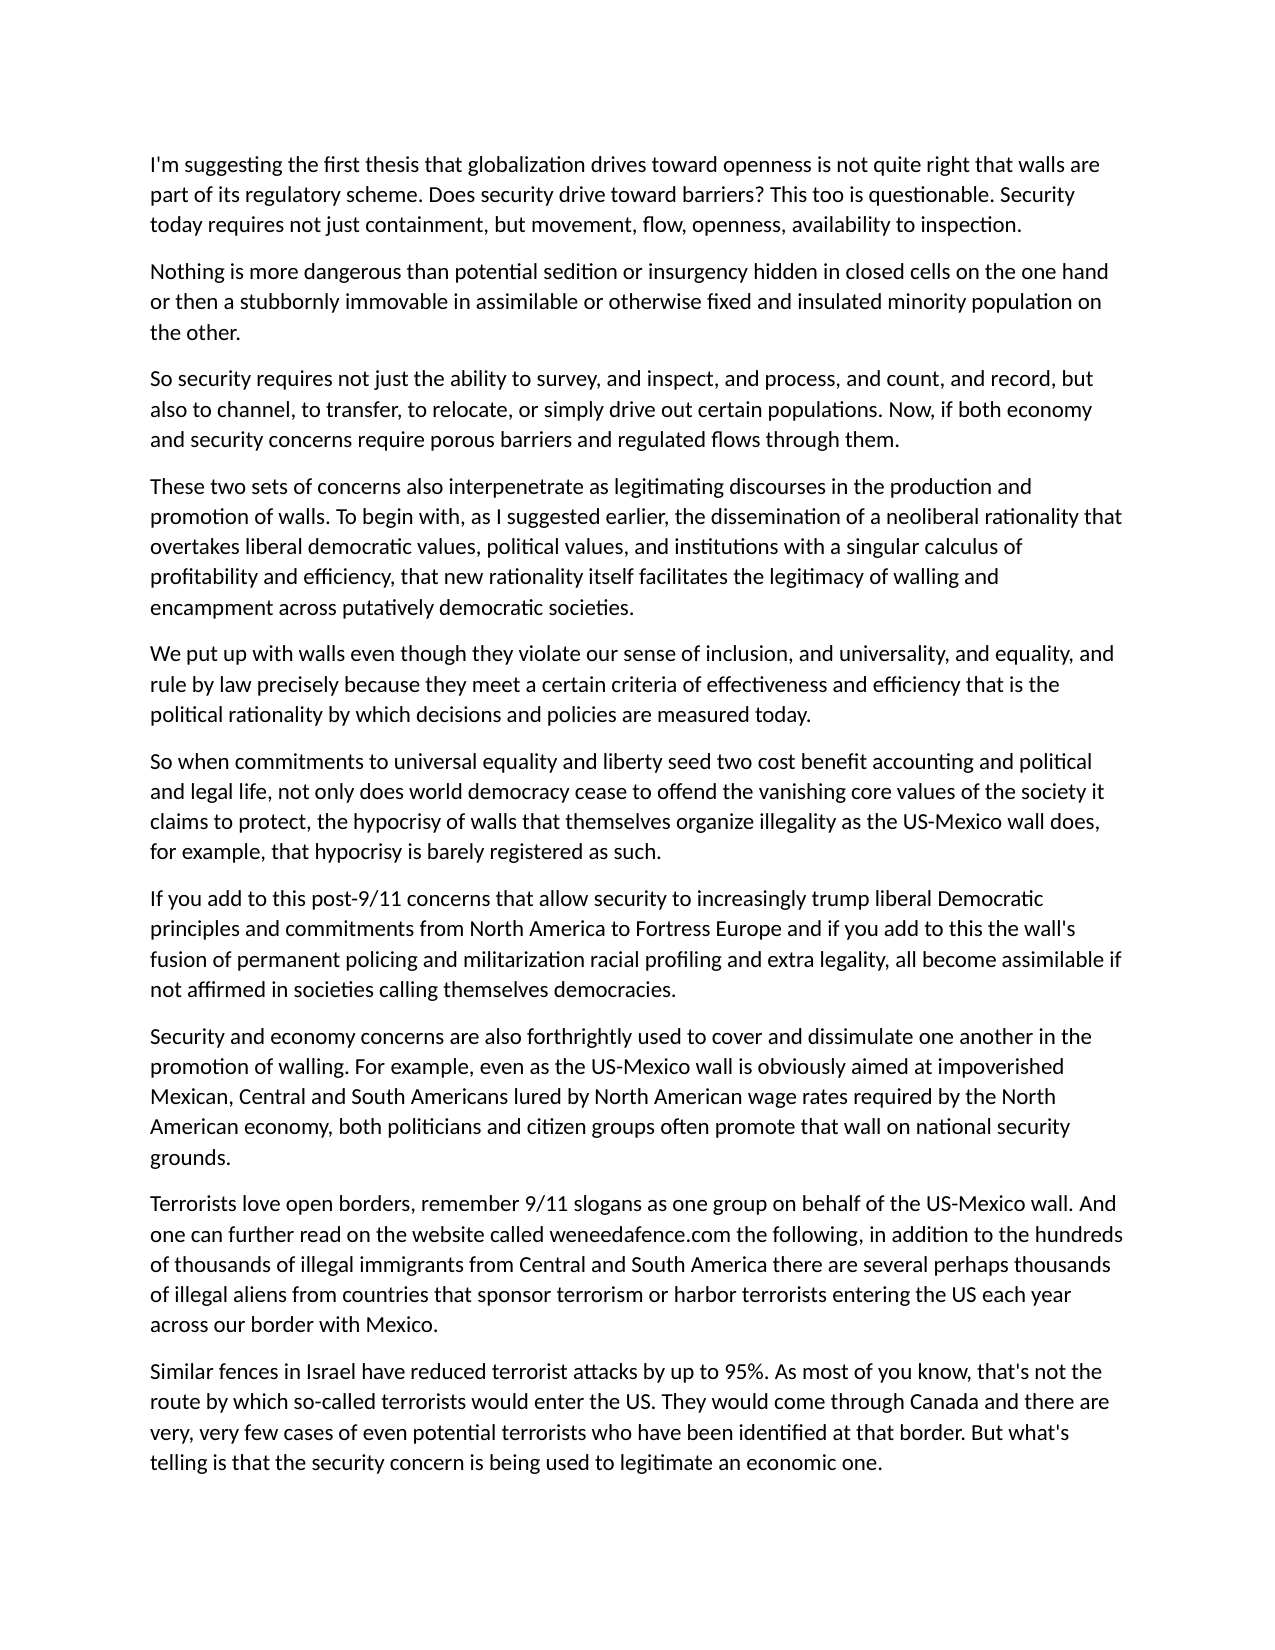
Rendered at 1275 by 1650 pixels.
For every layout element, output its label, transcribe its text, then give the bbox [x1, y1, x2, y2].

text We put up with walls even though they violate our sense of inclusion, and universality, and equality, and rule by law precisely because they meet a certain criteria of effectiveness and efficiency that is the political rationality by which decisions and policies are measured today. [150, 639, 1125, 728]
text Security and economy concerns are also forthrightly used to cover and dissimulate one another in the promotion of walling. For example, even as the US-Mexico wall is obviously aimed at impoverished Mexican, Central and South Americans lured by North American wage rates required by the North American economy, both politicians and citizen groups often promote that wall on national security grounds. [150, 1022, 1125, 1171]
text If you add to this post-9/11 concerns that allow security to increasingly trump liberal Democratic principles and commitments from North America to Fortress Europe and if you add to this the wall's fusion of permanent policing and militarization racial profiling and extra legality, all become assimilable if not affirmed in societies calling themselves democracies. [150, 884, 1125, 1003]
text I'm suggesting the first thesis that globalization drives toward openness is not quite right that walls are part of its regulatory scheme. Does security drive toward barriers? This too is questionable. Security today requires not just containment, but movement, flow, openness, availability to inspection. [150, 150, 1125, 238]
text Similar fences in Israel have reduced terrorist attacks by up to 95%. As most of you know, that's not the route by which so-called terrorists would enter the US. They would come through Canada and there are very, very few cases of even potential terrorists who have been identified at that border. But what's telling is that the security concern is being used to legitimate an economic one. [150, 1357, 1125, 1476]
text These two sets of concerns also interpenetrate as legitimating discourses in the production and promotion of walls. To begin with, as I suggested earlier, the dissemination of a neoliberal rationality that overtakes liberal democratic values, political values, and institutions with a singular calculus of profitability and efficiency, that new rationality itself facilitates the legitimacy of walling and encampment across putatively democratic societies. [150, 472, 1125, 621]
text So security requires not just the ability to survey, and inspect, and process, and count, and record, but also to channel, to transfer, to relocate, or simply drive out certain populations. Now, if both economy and security concerns require porous barriers and regulated flows through them. [150, 364, 1125, 453]
text Nothing is more dangerous than potential sedition or insurgency hidden in closed cells on the one hand or then a stubbornly immovable in assimilable or otherwise fixed and insulated minority population on the other. [150, 257, 1125, 346]
text So when commitments to universal equality and liberty seed two cost benefit accounting and political and legal life, not only does world democracy cease to offend the vanishing core values of the society it claims to protect, the hypocrisy of walls that themselves organize illegality as the US-Mexico wall does, for example, that hypocrisy is barely registered as such. [150, 747, 1125, 866]
text Terrorists love open borders, remember 9/11 slogans as one group on behalf of the US-Mexico wall. And one can further read on the website called weneedafence.com the following, in addition to the hundreds of thousands of illegal immigrants from Central and South America there are several perhaps thousands of illegal aliens from countries that sponsor terrorism or harbor terrorists entering the US each year across our border with Mexico. [150, 1189, 1125, 1338]
